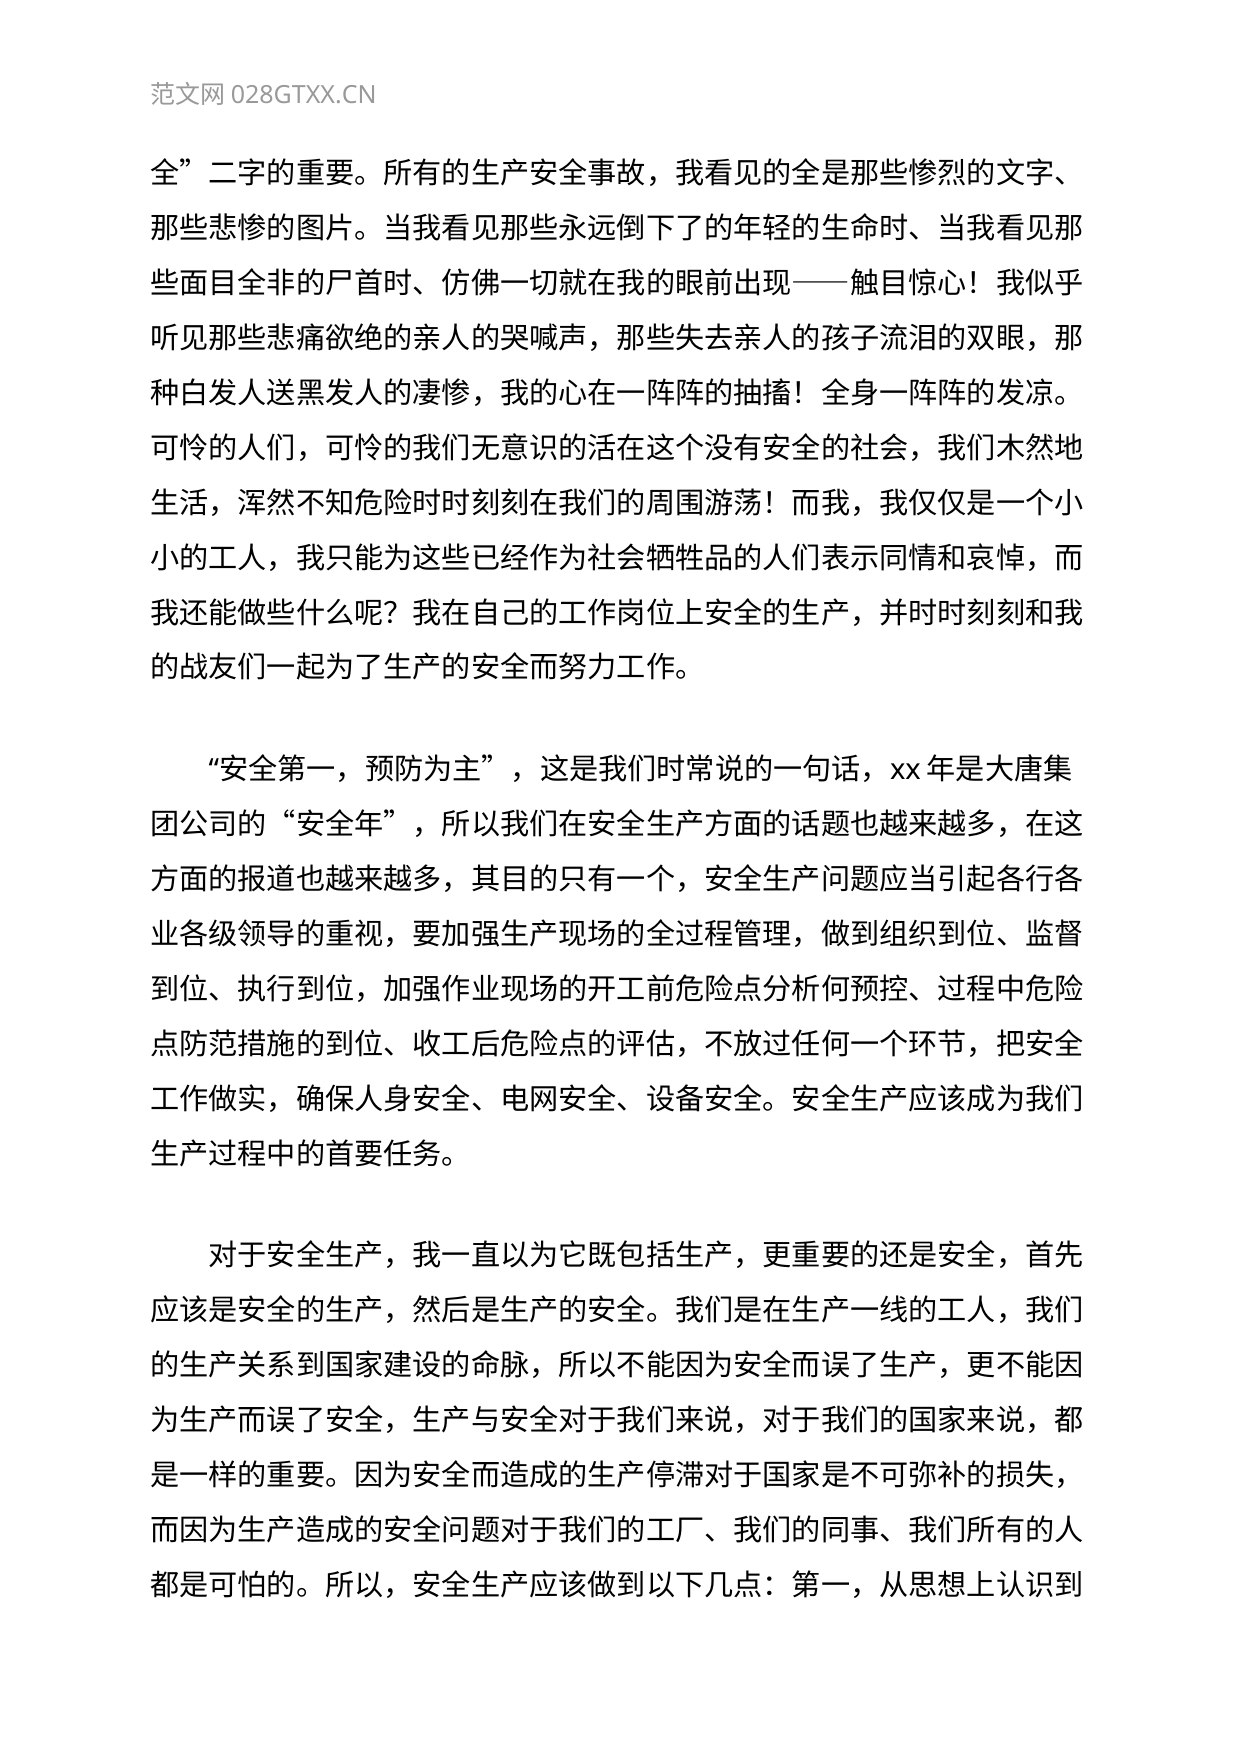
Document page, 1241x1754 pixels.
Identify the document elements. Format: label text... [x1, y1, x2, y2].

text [150, 150, 1090, 686]
text “安全第一，预防为主”，这是我们时常说的一句话，xx年是大唐集团公司的“安全年”，所以我们在安全生产方面的话题也越来越多，在这方面的报道也越来越多，其目的只有一个，安全生产问题应当引起各行各业各级领导的重视，要加强生产现场的全过程管理，做到组织到位、监督到位、执行到位，加强作业现场的开工前危险点分析何预控、过程中危险点防范措施的到位、收工后危险点的评估，不放过任何一个环节，把安全工作做实，确保人身安全、电网安全、设备安全。安全生产应该成为我们生产过程中的首要任务。 [150, 746, 1090, 1172]
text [150, 1232, 1090, 1604]
